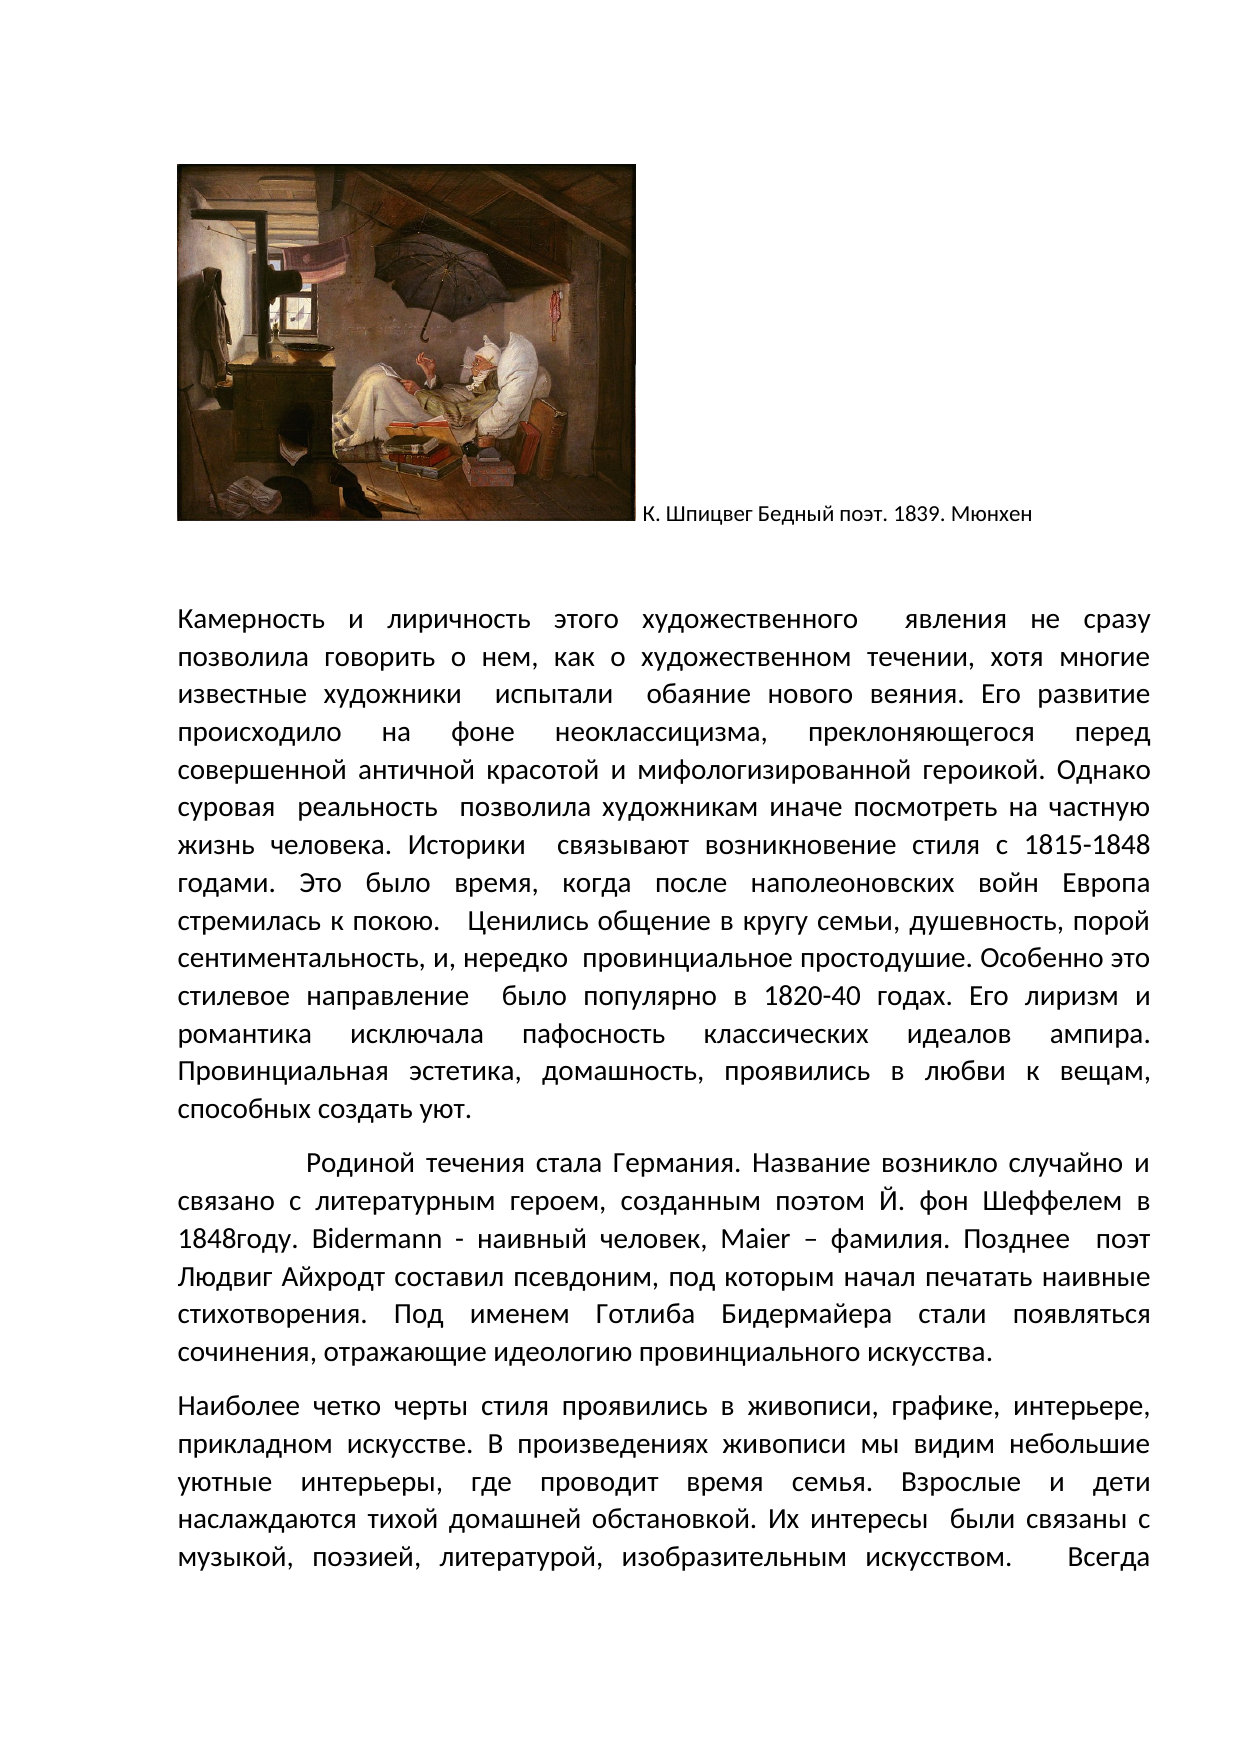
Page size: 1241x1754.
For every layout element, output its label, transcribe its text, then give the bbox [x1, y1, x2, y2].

text Камерность и лиричность этого художественного явления не сразу позволила говорить о нем, как о художественном течении, хотя многие известные художники испытали обаяние нового веяния. Его развитие происходило на фоне неоклассицизма, преклоняющегося перед совершенной античной красотой и мифологизированной героикой. Однако суровая реальность позволила художникам иначе посмотреть на частную жизнь человека. Историки связывают возникновение стиля с 1815-1848 годами. Это было время, когда после наполеоновских войн Европа стремилась к покою. Ценились общение в кругу семьи, душевность, порой сентиментальность, и, нередко провинциальное простодушие. Особенно это стилевое направление было популярно в 1820-40 годах. Его лиризм и романтика исключала пафосность классических идеалов ампира. Провинциальная эстетика, домашность, проявились в любви к вещам, способных создать уют. [177, 600, 1152, 1126]
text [177, 1387, 1152, 1574]
text Родиной течения стала Германия. Название возникло случайно и связано с литературным героем, созданным поэтом Й. фон Шеффелем в 1848году. Bidermann - наивный человек, Maier – фамилия. Позднее поэт Людвиг Айхродт составил псевдоним, под которым начал печатать наивные стихотворения. Под именем Готлиба Бидермайера стали появляться сочинения, отражающие идеологию провинциального искусства. [177, 1144, 1152, 1369]
picture [177, 164, 636, 521]
